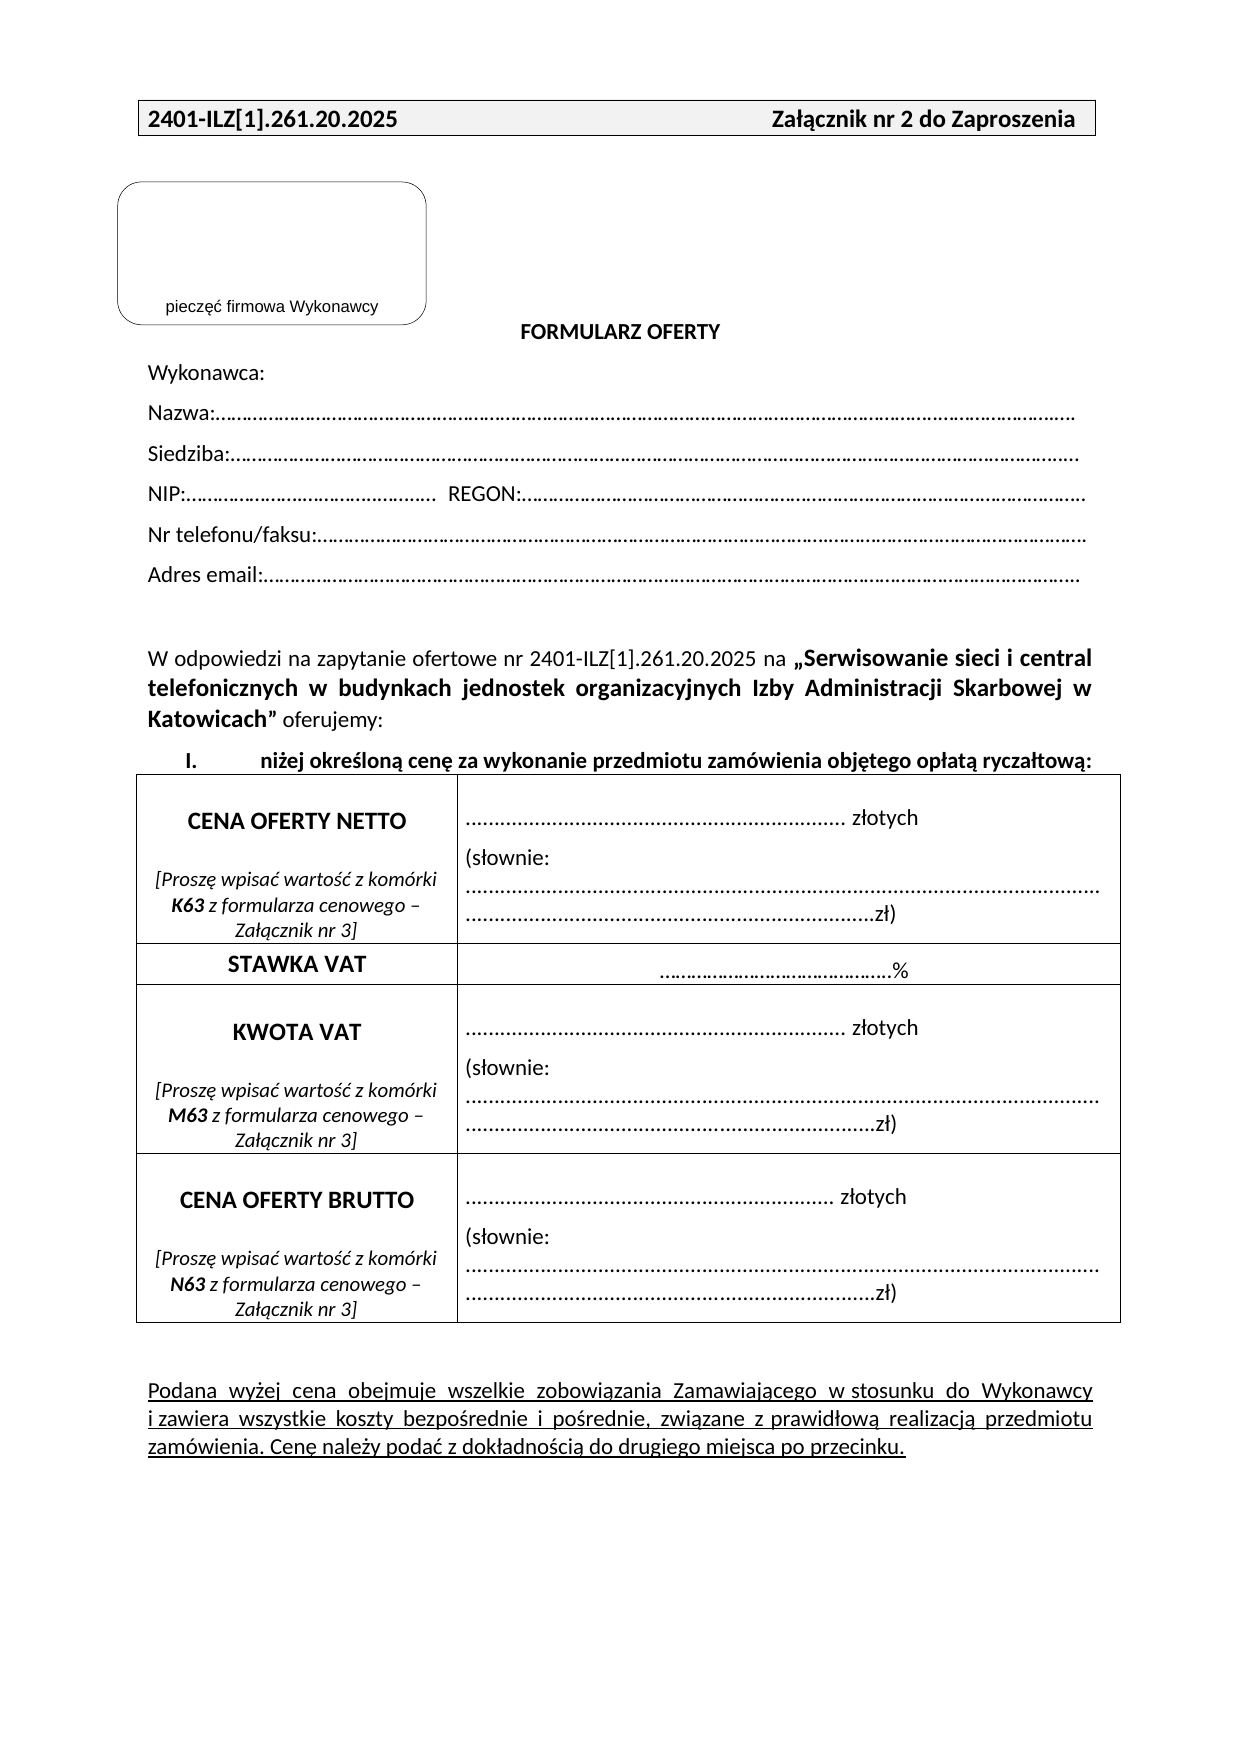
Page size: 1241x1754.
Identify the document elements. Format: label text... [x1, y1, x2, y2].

table_header CENA OFERTY NETTO [Proszę wpisać wartość z komórki K63 z formularza cenowego – Załącznik nr 3] [137, 775, 457, 943]
text NIP:………………….…………..……..… REGON:…………………………………………………………………………………………….. [148, 479, 1093, 508]
text Podana wyżej cena obejmuje wszelkie zobowiązania Zamawiającego w stosunku do Wykonawcy i zawiera wszystkie koszty bezpośrednie i pośrednie, związane z prawidłową realizacją przedmiotu zamówienia. Cenę należy podać z dokładnością do drugiego miejsca po przecinku. [148, 1429, 1093, 1460]
text 2401-ILZ[1].261.20.2025 Załącznik nr 2 do Zaproszenia [139, 101, 1095, 135]
table_header .................................................................. złotych (słownie: .....................................................................................................................................................................................zł) [458, 775, 1120, 943]
text Wykonawca: [148, 358, 1093, 386]
table_cell STAWKA VAT [137, 944, 457, 984]
subtitle W odpowiedzi na zapytanie ofertowe nr 2401-ILZ[1].261.20.2025 na „Serwisowanie sieci i central telefonicznych w budynkach jednostek organizacyjnych Izby Administracji Skarbowej w Katowicach” oferujemy: [148, 642, 1093, 733]
text Nr telefonu/faksu:…………………………………………………………………………………….…………………………………………. [148, 520, 1093, 548]
text Nazwa:………………………………………………………………………………………………………………………..………………….…. [148, 398, 1093, 427]
table_cell CENA OFERTY BRUTTO [Proszę wpisać wartość z komórki N63 z formularza cenowego – Załącznik nr 3] [137, 1154, 457, 1322]
text Podana wyżej cena obejmuje wszelkie zobowiązania Zamawiającego w stosunku do Wykonawcy i zawiera wszystkie koszty bezpośrednie i pośrednie, związane z prawidłową realizacją przedmiotu zamówienia. Cenę należy podać z dokładnością do drugiego miejsca po przecinku. [148, 1402, 1093, 1428]
text Siedziba:…………………………………………………………………………………………………………………………………………..… [148, 439, 1093, 467]
table_cell .................................................................. złotych (słownie: .....................................................................................................................................................................................zł) [458, 985, 1120, 1153]
list niżej określoną cenę za wykonanie przedmiotu zamówienia objętego opłatą ryczałtową: [185, 746, 1093, 774]
table_cell KWOTA VAT [Proszę wpisać wartość z komórki M63 z formularza cenowego – Załącznik nr 3] [137, 985, 457, 1153]
text Adres email:……………………………………………………………………………………………………………………………………….. [148, 561, 1093, 589]
text Podana wyżej cena obejmuje wszelkie zobowiązania Zamawiającego w stosunku do Wykonawcy i zawiera wszystkie koszty bezpośrednie i pośrednie, związane z prawidłową realizacją przedmiotu zamówienia. Cenę należy podać z dokładnością do drugiego miejsca po przecinku. [148, 1376, 1093, 1400]
table_cell ……………………………………..% [458, 944, 1120, 984]
subtitle FORMULARZ OFERTY [148, 317, 1093, 346]
